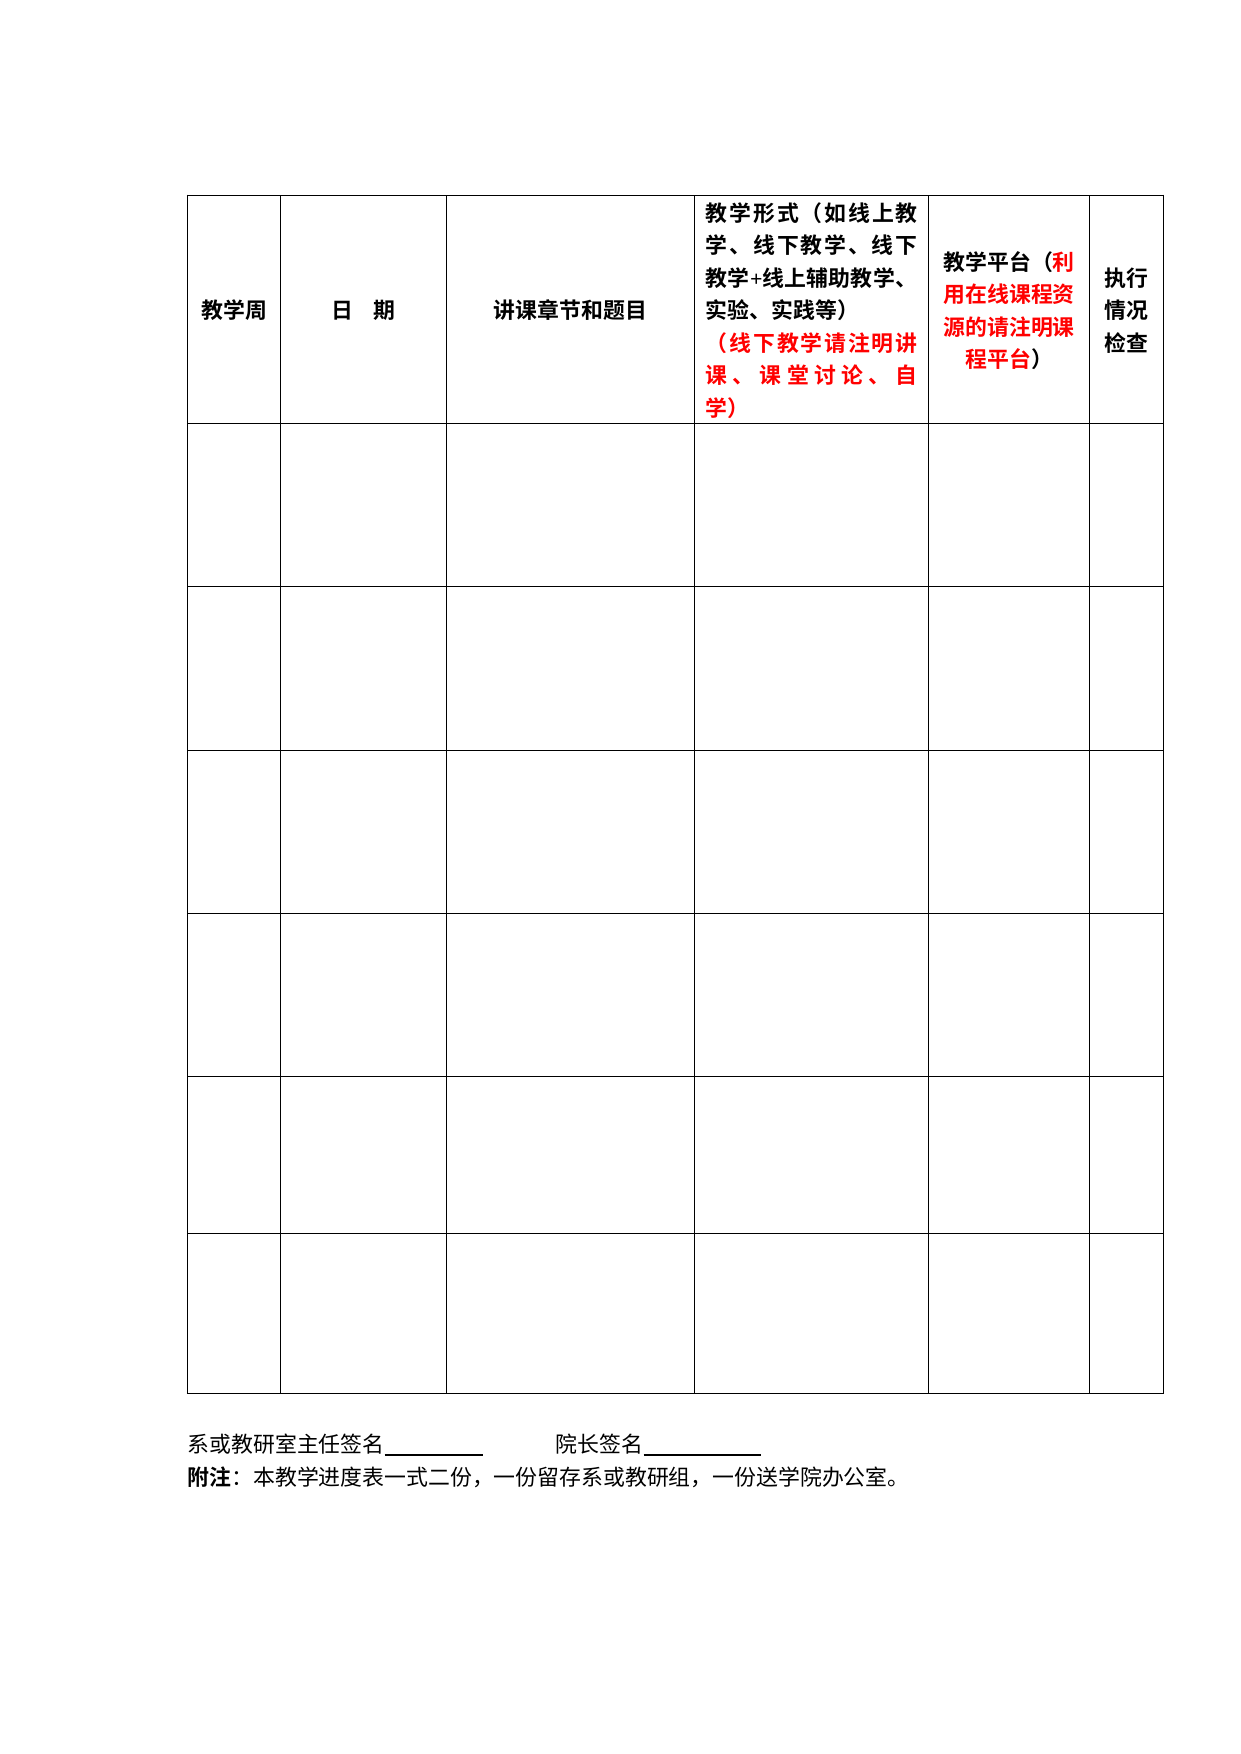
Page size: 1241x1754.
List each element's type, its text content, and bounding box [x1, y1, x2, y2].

table_cell [188, 424, 280, 586]
table_cell [695, 1077, 928, 1233]
table_cell [447, 751, 694, 913]
table_cell [188, 587, 280, 749]
table_cell [188, 1234, 280, 1393]
table_header 教学周 [188, 196, 280, 423]
table_cell [1090, 914, 1163, 1076]
table_cell [188, 1077, 280, 1233]
table_cell [1090, 751, 1163, 913]
table_header 执行情况检查 [1090, 196, 1163, 423]
table_cell [188, 914, 280, 1076]
table_cell [929, 1077, 1089, 1233]
table_cell [1090, 587, 1163, 749]
table_cell [695, 1234, 928, 1393]
table_cell [447, 424, 694, 586]
table_header 教学形式（如线上教学、线下教学、线下教学+线上辅助教学、实验、实践等） （线下教学请注明讲课、课堂讨论、自学） [695, 196, 928, 423]
table_cell [929, 751, 1089, 913]
table_cell [929, 587, 1089, 749]
text 附注：本教学进度表一式二份，一份留存系或教研组，一份送学院办公室。 [187, 1459, 1053, 1492]
table_cell [281, 587, 446, 749]
table_header 日 期 [281, 196, 446, 423]
table_cell [695, 587, 928, 749]
table_cell [447, 914, 694, 1076]
table_cell [929, 914, 1089, 1076]
table_cell [929, 424, 1089, 586]
table_cell [447, 1234, 694, 1393]
table_cell [281, 914, 446, 1076]
table_cell [281, 424, 446, 586]
table_cell [447, 587, 694, 749]
table_cell [929, 1234, 1089, 1393]
table_cell [695, 751, 928, 913]
text 系或教研室主任签名 院长签名 [187, 1427, 1053, 1459]
table_header 讲课章节和题目 [447, 196, 694, 423]
table_cell [281, 1077, 446, 1233]
table_header 教学平台（利用在线课程资源的请注明课程平台） [929, 196, 1089, 423]
table_cell [695, 914, 928, 1076]
table_cell [447, 1077, 694, 1233]
table_cell [1090, 1234, 1163, 1393]
table_cell [695, 424, 928, 586]
table_cell [281, 751, 446, 913]
table_cell [188, 751, 280, 913]
table_cell [281, 1234, 446, 1393]
table_cell [1090, 1077, 1163, 1233]
table_cell [1090, 424, 1163, 586]
